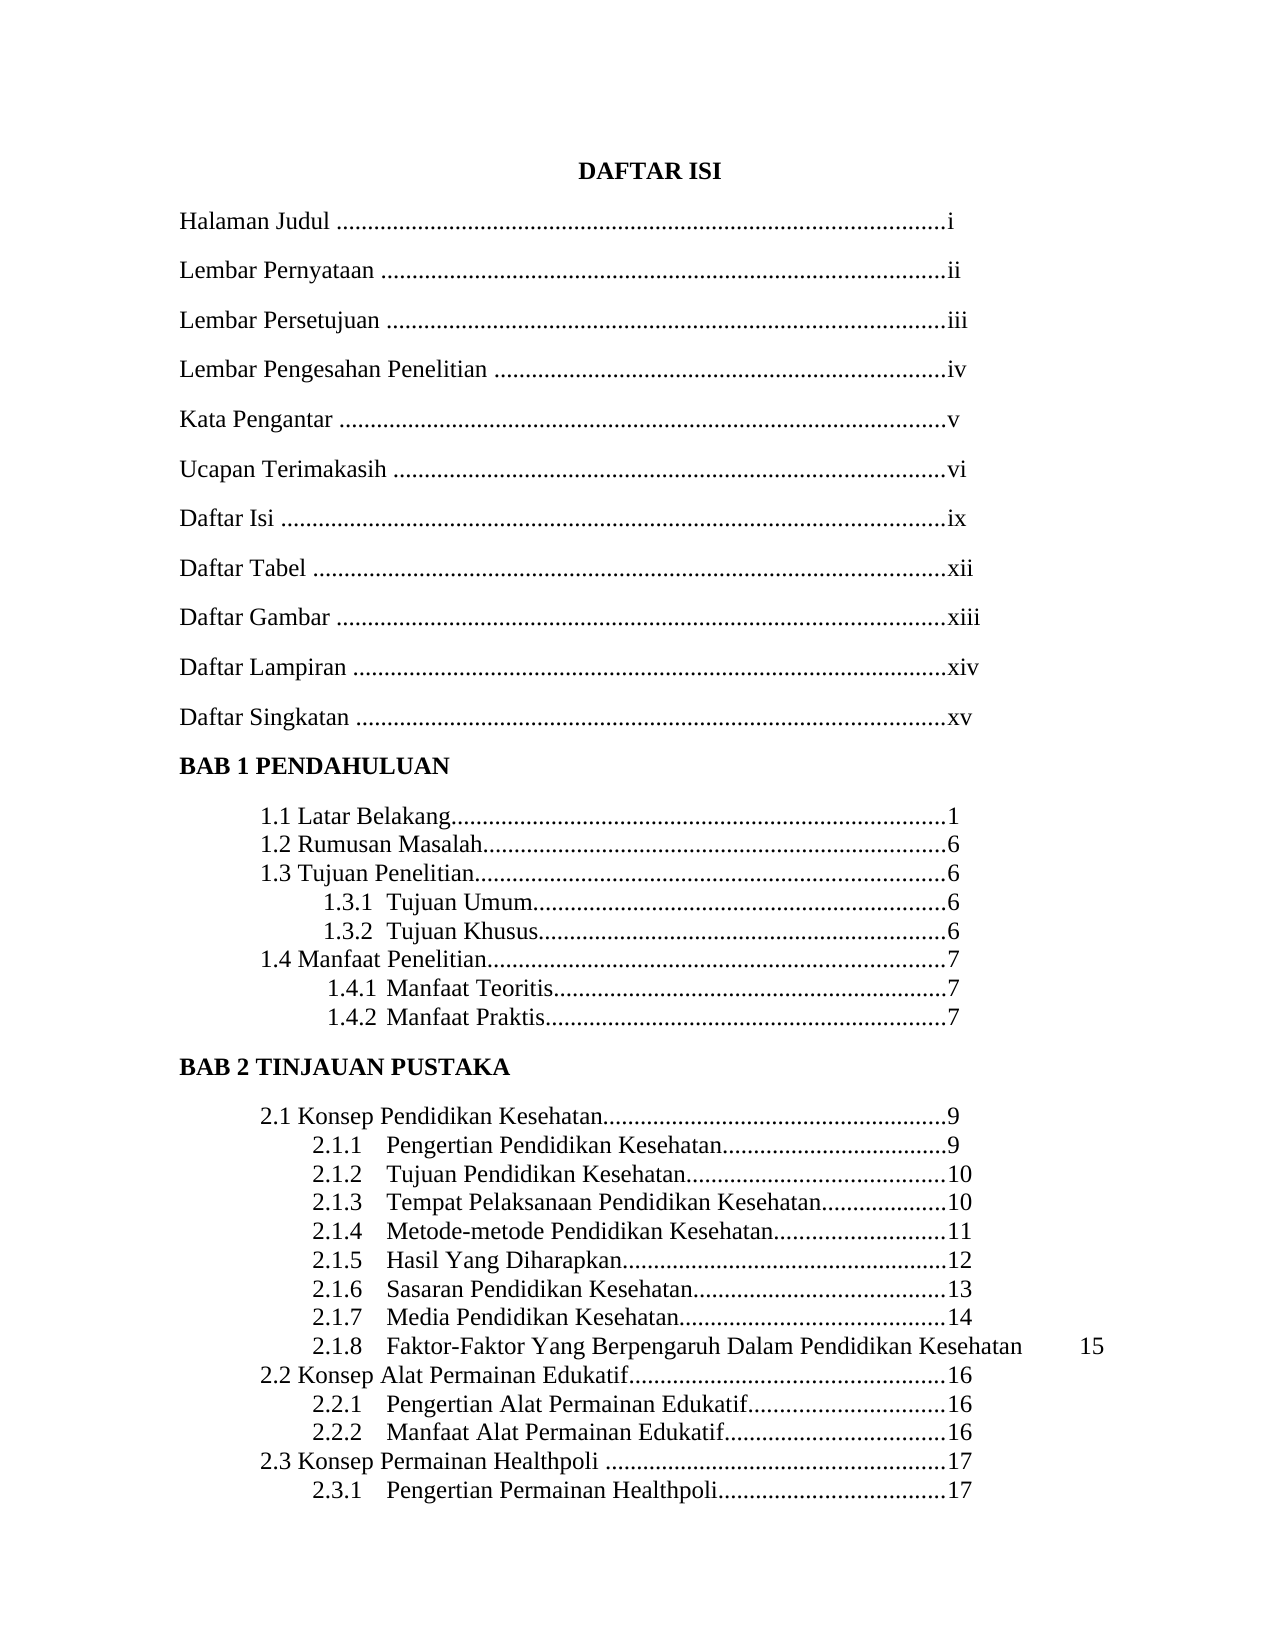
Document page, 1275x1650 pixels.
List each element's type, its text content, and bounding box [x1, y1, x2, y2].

text Daftar Singkatan xv [179, 702, 1121, 730]
text BAB 1 PENDAHULUAN [179, 751, 1121, 780]
list Tujuan Penelitian 6 [260, 858, 1121, 887]
list Manfaat Penelitian 7 [260, 944, 1121, 973]
list Sasaran Pendidikan Kesehatan 13 [312, 1274, 1121, 1302]
text Daftar Gambar xiii [179, 602, 1121, 631]
list Media Pendidikan Kesehatan 14 [312, 1302, 1121, 1331]
list Tujuan Pendidikan Kesehatan 10 [312, 1159, 1121, 1187]
list Faktor-Faktor Yang Berpengaruh Dalam Pendidikan Kesehatan 15 [312, 1331, 1121, 1360]
list Tujuan Khusus 6 [323, 916, 1121, 944]
list Hasil Yang Diharapkan 12 [312, 1245, 1121, 1274]
text Lembar Pengesahan Penelitian iv [179, 354, 1121, 383]
list Konsep Alat Permainan Edukatif 16 [260, 1360, 1121, 1389]
list Pengertian Pendidikan Kesehatan 9 [312, 1130, 1121, 1159]
list Metode-metode Pendidikan Kesehatan 11 [312, 1216, 1121, 1245]
text DAFTAR ISI [179, 156, 1121, 185]
text Kata Pengantar v [179, 404, 1121, 433]
text Lembar Pernyataan ii [179, 255, 1121, 284]
list Manfaat Alat Permainan Edukatif 16 [312, 1417, 1121, 1446]
list Konsep Pendidikan Kesehatan 9 [260, 1101, 1121, 1130]
text Daftar Lampiran xiv [179, 652, 1121, 681]
list Tujuan Umum 6 [323, 887, 1121, 916]
list Manfaat Praktis 7 [327, 1002, 1121, 1031]
text Lembar Persetujuan iii [179, 305, 1121, 334]
list Konsep Permainan Healthpoli 17 [260, 1446, 1121, 1475]
list Rumusan Masalah 6 [260, 829, 1121, 858]
text BAB 2 TINJAUAN PUSTAKA [179, 1052, 1121, 1080]
list Pengertian Alat Permainan Edukatif 16 [312, 1389, 1121, 1417]
text Daftar Isi ix [179, 503, 1121, 532]
text Daftar Tabel xii [179, 553, 1121, 582]
text Halaman Judul i [179, 206, 1121, 234]
text Ucapan Terimakasih vi [179, 454, 1121, 482]
list Manfaat Teoritis 7 [327, 973, 1121, 1002]
list Pengertian Permainan Healthpoli 17 [312, 1475, 1121, 1504]
list Latar Belakang 1 [260, 801, 1121, 829]
list Tempat Pelaksanaan Pendidikan Kesehatan 10 [312, 1187, 1121, 1216]
